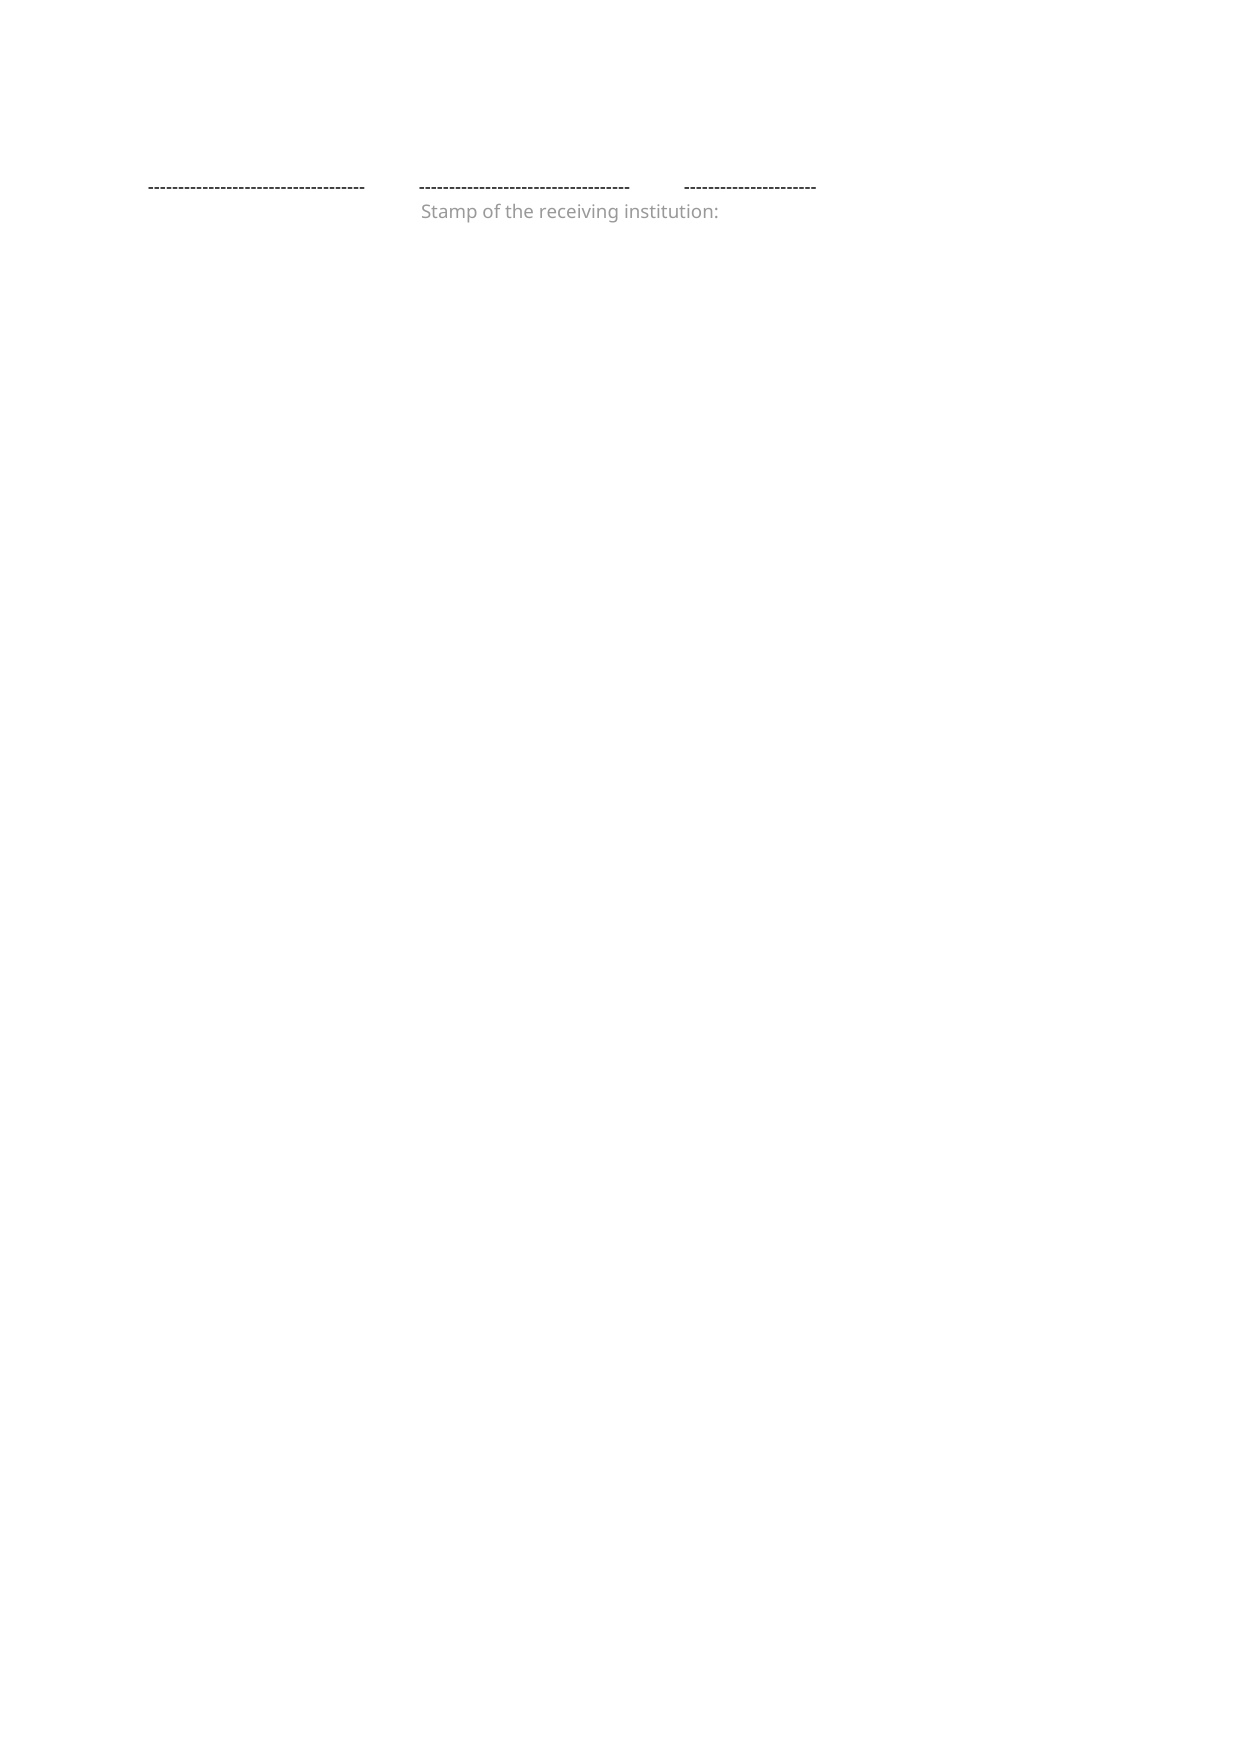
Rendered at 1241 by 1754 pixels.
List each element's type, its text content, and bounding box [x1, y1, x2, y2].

text ------------------------------------ ----------------------------------- ---------------------- [148, 173, 1093, 199]
text Stamp of the receiving institution: [148, 199, 1093, 224]
